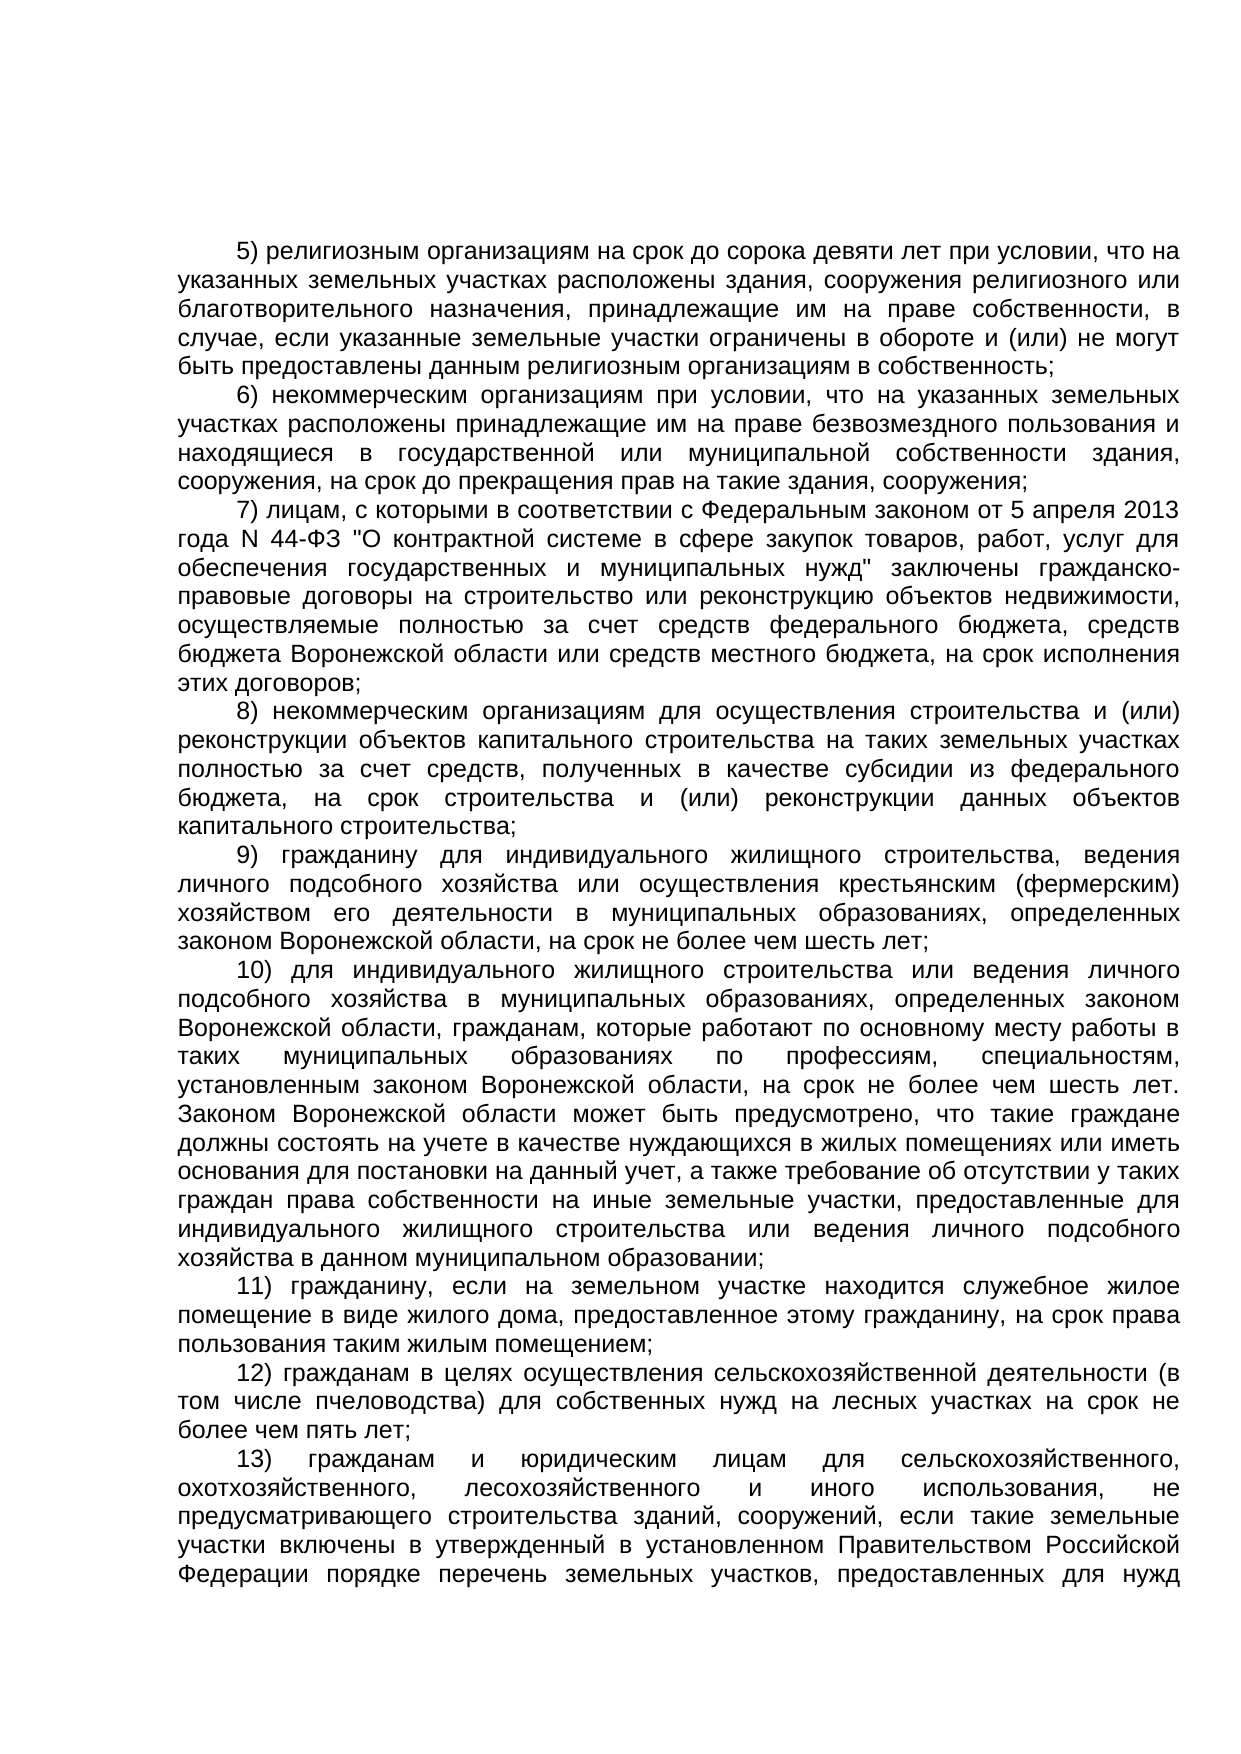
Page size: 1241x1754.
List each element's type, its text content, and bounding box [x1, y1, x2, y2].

text 6) некоммерческим организациям при условии, что на указанных земельных участках расположены принадлежащие им на праве безвозмездного пользования и находящиеся в государственной или муниципальной собственности здания, сооружения, на срок до прекращения прав на такие здания, сооружения; [177, 380, 1181, 495]
text 8) некоммерческим организациям для осуществления строительства и (или) реконструкции объектов капитального строительства на таких земельных участках полностью за счет средств, полученных в качестве субсидии из федерального бюджета, на срок строительства и (или) реконструкции данных объектов капитального строительства; [177, 696, 1181, 840]
text 12) гражданам в целях осуществления сельскохозяйственной деятельности (в том числе пчеловодства) для собственных нужд на лесных участках на срок не более чем пять лет; [177, 1357, 1181, 1444]
text 9) гражданину для индивидуального жилищного строительства, ведения личного подсобного хозяйства или осуществления крестьянским (фермерским) хозяйством его деятельности в муниципальных образованиях, определенных законом Воронежской области, на срок не более чем шесть лет; [177, 840, 1181, 955]
text 7) лицам, с которыми в соответствии с Федеральным законом от 5 апреля 2013 года N 44-ФЗ "О контрактной системе в сфере закупок товаров, работ, услуг для обеспечения государственных и муниципальных нужд" заключены гражданско-правовые договоры на строительство или реконструкцию объектов недвижимости, осуществляемые полностью за счет средств федерального бюджета, средств бюджета Воронежской области или средств местного бюджета, на срок исполнения этих договоров; [177, 495, 1181, 696]
text 11) гражданину, если на земельном участке находится служебное жилое помещение в виде жилого дома, предоставленное этому гражданину, на срок права пользования таким жилым помещением; [177, 1271, 1181, 1357]
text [177, 1444, 1181, 1587]
text 10) для индивидуального жилищного строительства или ведения личного подсобного хозяйства в муниципальных образованиях, определенных законом Воронежской области, гражданам, которые работают по основному месту работы в таких муниципальных образованиях по профессиям, специальностям, установленным законом Воронежской области, на срок не более чем шесть лет. Законом Воронежской области может быть предусмотрено, что такие граждане должны состоять на учете в качестве нуждающихся в жилых помещениях или иметь основания для постановки на данный учет, а также требование об отсутствии у таких граждан права собственности на иные земельные участки, предоставленные для индивидуального жилищного строительства или ведения личного подсобного хозяйства в данном муниципальном образовании; [177, 955, 1181, 1271]
text 5) религиозным организациям на срок до сорока девяти лет при условии, что на указанных земельных участках расположены здания, сооружения религиозного или благотворительного назначения, принадлежащие им на праве собственности, в случае, если указанные земельные участки ограничены в обороте и (или) не могут быть предоставлены данным религиозным организациям в собственность; [177, 236, 1181, 380]
